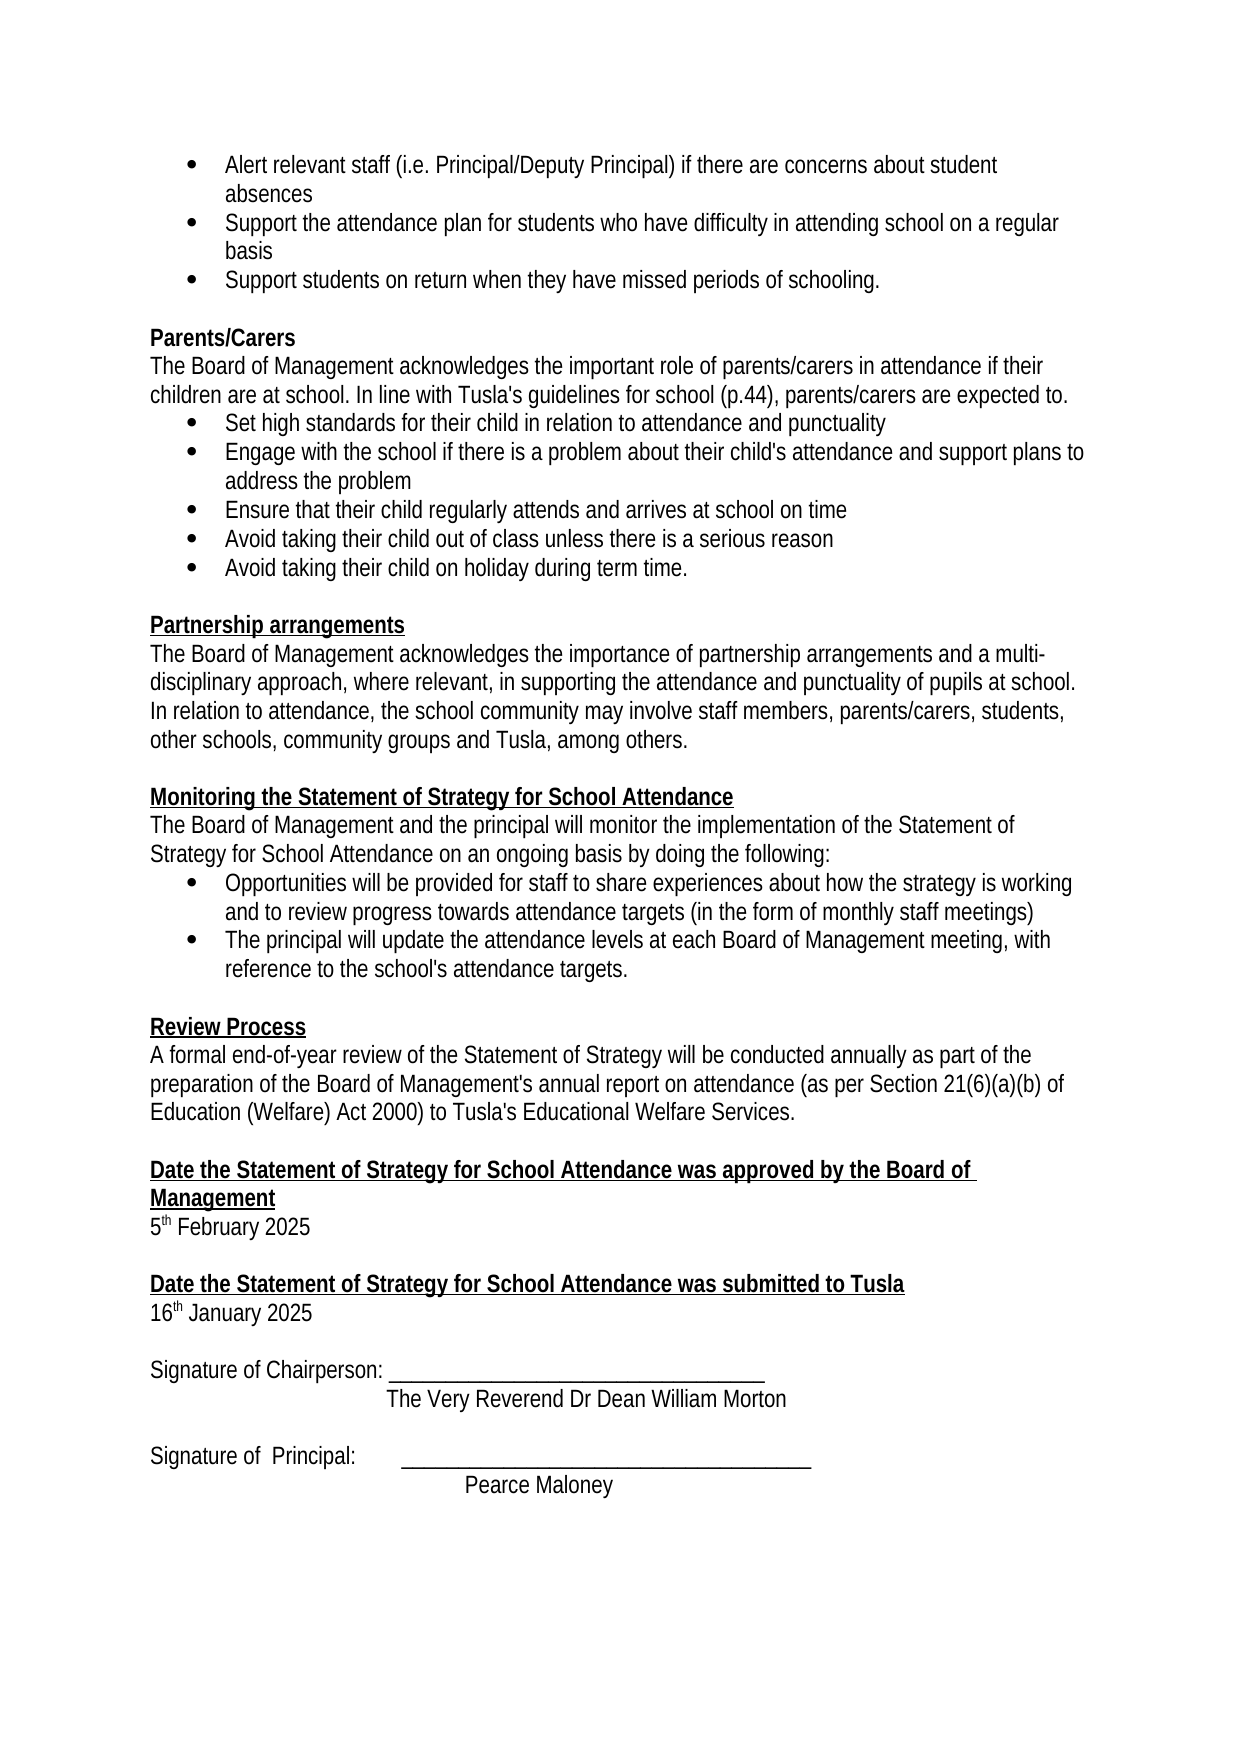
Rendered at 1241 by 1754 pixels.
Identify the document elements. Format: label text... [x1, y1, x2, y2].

text The Board of Management and the principal will monitor the implementation of the Statement of Strategy for School Attendance on an ongoing basis by doing the following: [150, 811, 1090, 868]
text Signature of Principal: ____________________________________ [150, 1441, 1090, 1470]
list Alert relevant staff (i.e. Principal/Deputy Principal) if there are concerns about student absences [187, 150, 1090, 207]
list The principal will update the attendance levels at each Board of Management meeting, with reference to the school's attendance targets. [187, 925, 1090, 983]
list Support students on return when they have missed periods of schooling. [187, 265, 1090, 294]
list Avoid taking their child on holiday during term time. [187, 552, 1090, 581]
text 16th January 2025 [150, 1298, 1090, 1327]
list Engage with the school if there is a problem about their child's attendance and support plans to address the problem [187, 437, 1090, 495]
text Partnership arrangements [150, 610, 1090, 639]
text 5th February 2025 [150, 1212, 1090, 1241]
text A formal end-of-year review of the Statement of Strategy will be conducted annually as part of the preparation of the Board of Management's annual report on attendance (as per Section 21(6)(a)(b) of Education (Welfare) Act 2000) to Tusla's Educational Welfare Services. [150, 1040, 1090, 1126]
text The Very Reverend Dr Dean William Morton [150, 1384, 1090, 1412]
text Parents/Carers [150, 322, 1090, 351]
text Date the Statement of Strategy for School Attendance was submitted to Tusla [150, 1269, 1090, 1298]
text Pearce Maloney [150, 1470, 1090, 1498]
list Ensure that their child regularly attends and arrives at school on time [187, 495, 1090, 524]
list Set high standards for their child in relation to attendance and punctuality [187, 408, 1090, 437]
text The Board of Management acknowledges the importance of partnership arrangements and a multi-disciplinary approach, where relevant, in supporting the attendance and punctuality of pupils at school. In relation to attendance, the school community may involve staff members, parents/carers, students, other schools, community groups and Tusla, among others. [150, 639, 1090, 753]
text Monitoring the Statement of Strategy for School Attendance [150, 782, 1090, 811]
list Avoid taking their child out of class unless there is a serious reason [187, 524, 1090, 552]
list Support the attendance plan for students who have difficulty in attending school on a regular basis [187, 207, 1090, 265]
list Opportunities will be provided for staff to share experiences about how the strategy is working and to review progress towards attendance targets (in the form of monthly staff meetings) [187, 868, 1090, 925]
text The Board of Management acknowledges the important role of parents/carers in attendance if their children are at school. In line with Tusla's guidelines for school (p.44), parents/carers are expected to. [150, 351, 1090, 408]
text Review Process [150, 1011, 1090, 1040]
text Date the Statement of Strategy for School Attendance was approved by the Board of Management [150, 1155, 1090, 1212]
text Signature of Chairperson: _________________________________ [150, 1355, 1090, 1384]
